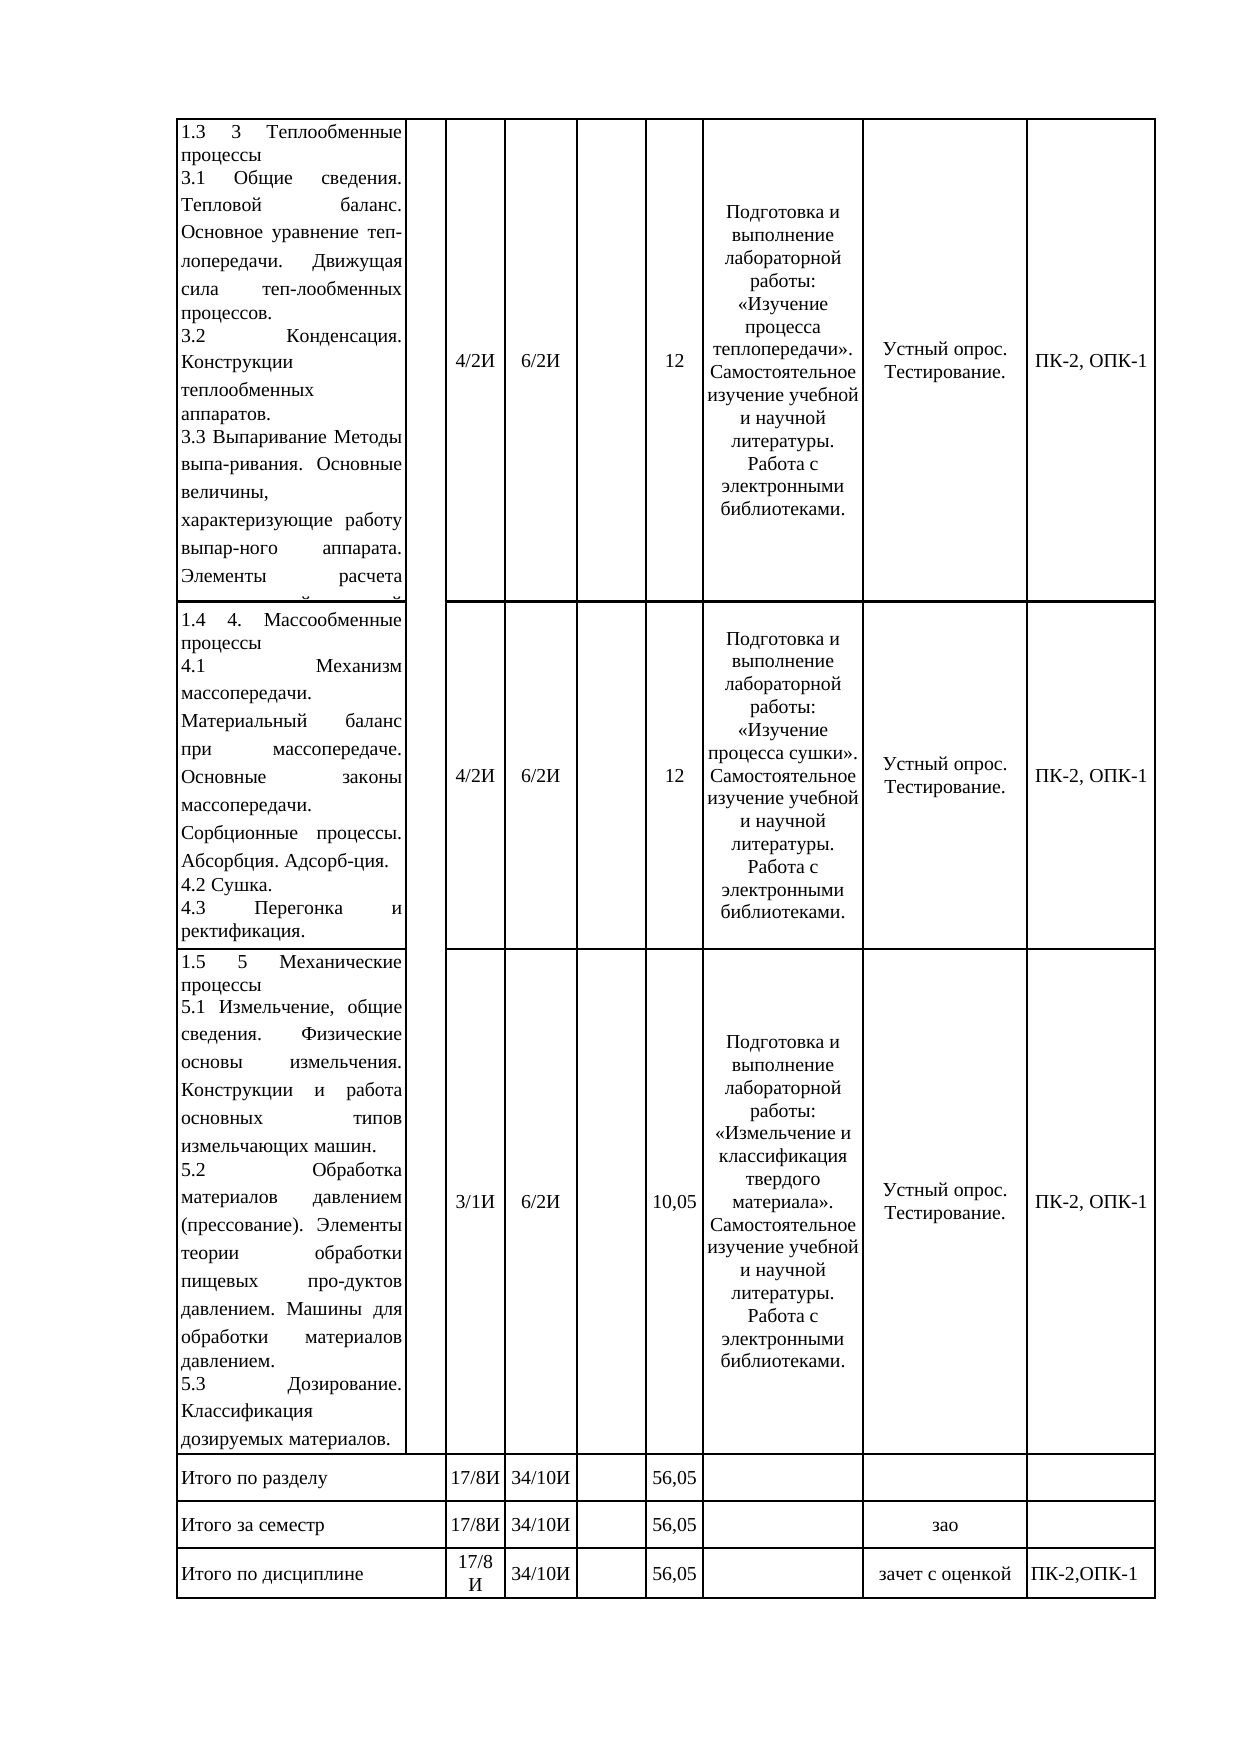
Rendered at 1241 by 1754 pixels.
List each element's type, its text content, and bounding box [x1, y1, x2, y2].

table_cell ПК-2, ОПК-1 [1028, 603, 1154, 948]
table_cell 12 [647, 120, 702, 600]
table_cell 6/2И [506, 950, 576, 1453]
table_cell 6/2И [506, 120, 576, 600]
table_cell 12 [647, 603, 702, 948]
table_cell 56,05 [647, 1455, 702, 1500]
table_cell [704, 1549, 862, 1597]
table_cell 10,05 [647, 950, 702, 1453]
table_cell [578, 603, 645, 948]
table_cell 34/10И [506, 1502, 576, 1547]
table_cell [704, 1502, 862, 1547]
table_cell зачет с оценкой [864, 1549, 1026, 1597]
table_cell Итого по дисциплине [178, 1549, 445, 1597]
table_cell 17/8И [447, 1455, 504, 1500]
table_cell 17/8И [447, 1502, 504, 1547]
table_cell 4/2И [447, 120, 504, 600]
table_cell [578, 950, 645, 1453]
table_cell [1028, 1502, 1154, 1547]
table_cell Подготовка и выполнение лабораторной работы: «Изучение процесса теплопередачи». Самостоятельное изучение учебной и научной литературы. Работа с электронными библиотеками. [704, 120, 862, 600]
table_cell ПК-2, ОПК-1 [1028, 950, 1154, 1453]
table_cell 17/8 И [447, 1549, 504, 1597]
table_cell Подготовка и выполнение лабораторной работы: «Изучение процесса сушки». Самостоятельное изучение учебной и научной литературы. Работа с электронными библиотеками. [704, 603, 862, 948]
table_cell 56,05 [647, 1549, 702, 1597]
table_cell 1.3 3 Теплообменные процессы 3.1 Общие сведения. Тепловой баланс. Основное уравнение теп-лопередачи. Движущая сила теп-лообменных процессов. 3.2 Конденсация. Конструкции теплообменных аппаратов. 3.3 Выпаривание Методы выпа-ривания. Основные величины, характеризующие работу выпар-ного аппарата. Элементы расчета однокорпусной выпарной уста-новки. Конструкции выпарных аппаратов. [178, 120, 405, 600]
table_cell 56,05 [647, 1502, 702, 1547]
table_cell [704, 1455, 862, 1500]
table_cell 34/10И [506, 1549, 576, 1597]
table_cell зао [864, 1502, 1026, 1547]
table_cell Подготовка и выполнение лабораторной работы: «Измельчение и классификация твердого материала». Самостоятельное изучение учебной и научной литературы. Работа с электронными библиотеками. [704, 950, 862, 1453]
table_cell 3/1И [447, 950, 504, 1453]
table_cell Итого за семестр [178, 1502, 445, 1547]
table_cell [578, 1549, 645, 1597]
table_cell [578, 120, 645, 600]
table_cell Устный опрос. Тестирование. [864, 950, 1026, 1453]
table_cell [578, 1455, 645, 1500]
table_cell 4/2И [447, 603, 504, 948]
table_cell [1028, 1455, 1154, 1500]
table_cell 1.4 4. Массообменные процессы 4.1 Механизм массопередачи. Материальный баланс при массопередаче. Основные законы массопередачи. Сорбционные процессы. Абсорбция. Адсорб-ция. 4.2 Сушка. 4.3 Перегонка и ректификация. [178, 603, 405, 948]
table_cell Устный опрос. Тестирование. [864, 603, 1026, 948]
table_cell 6/2И [506, 603, 576, 948]
table_cell 34/10И [506, 1455, 576, 1500]
table_cell Итого по разделу [178, 1455, 445, 1500]
table_cell ПК-2,ОПК-1 [1028, 1549, 1154, 1597]
table_cell [864, 1455, 1026, 1500]
table_cell ПК-2, ОПК-1 [1028, 120, 1154, 600]
table_cell [578, 1502, 645, 1547]
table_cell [864, 120, 1026, 600]
table_cell 1.5 5 Механические процессы 5.1 Измельчение, общие сведения. Физические основы измельчения. Конструкции и работа основных типов измельчающих машин. 5.2 Обработка материалов давлением (прессование). Элементы теории обработки пищевых про-дуктов давлением. Машины для обработки материалов давлением. 5.3 Дозирование. Классификация дозируемых материалов. 5.4 Смешивание сыпучих мате-риалов. Способы смешивания и кинетика процесса. [178, 950, 405, 1453]
